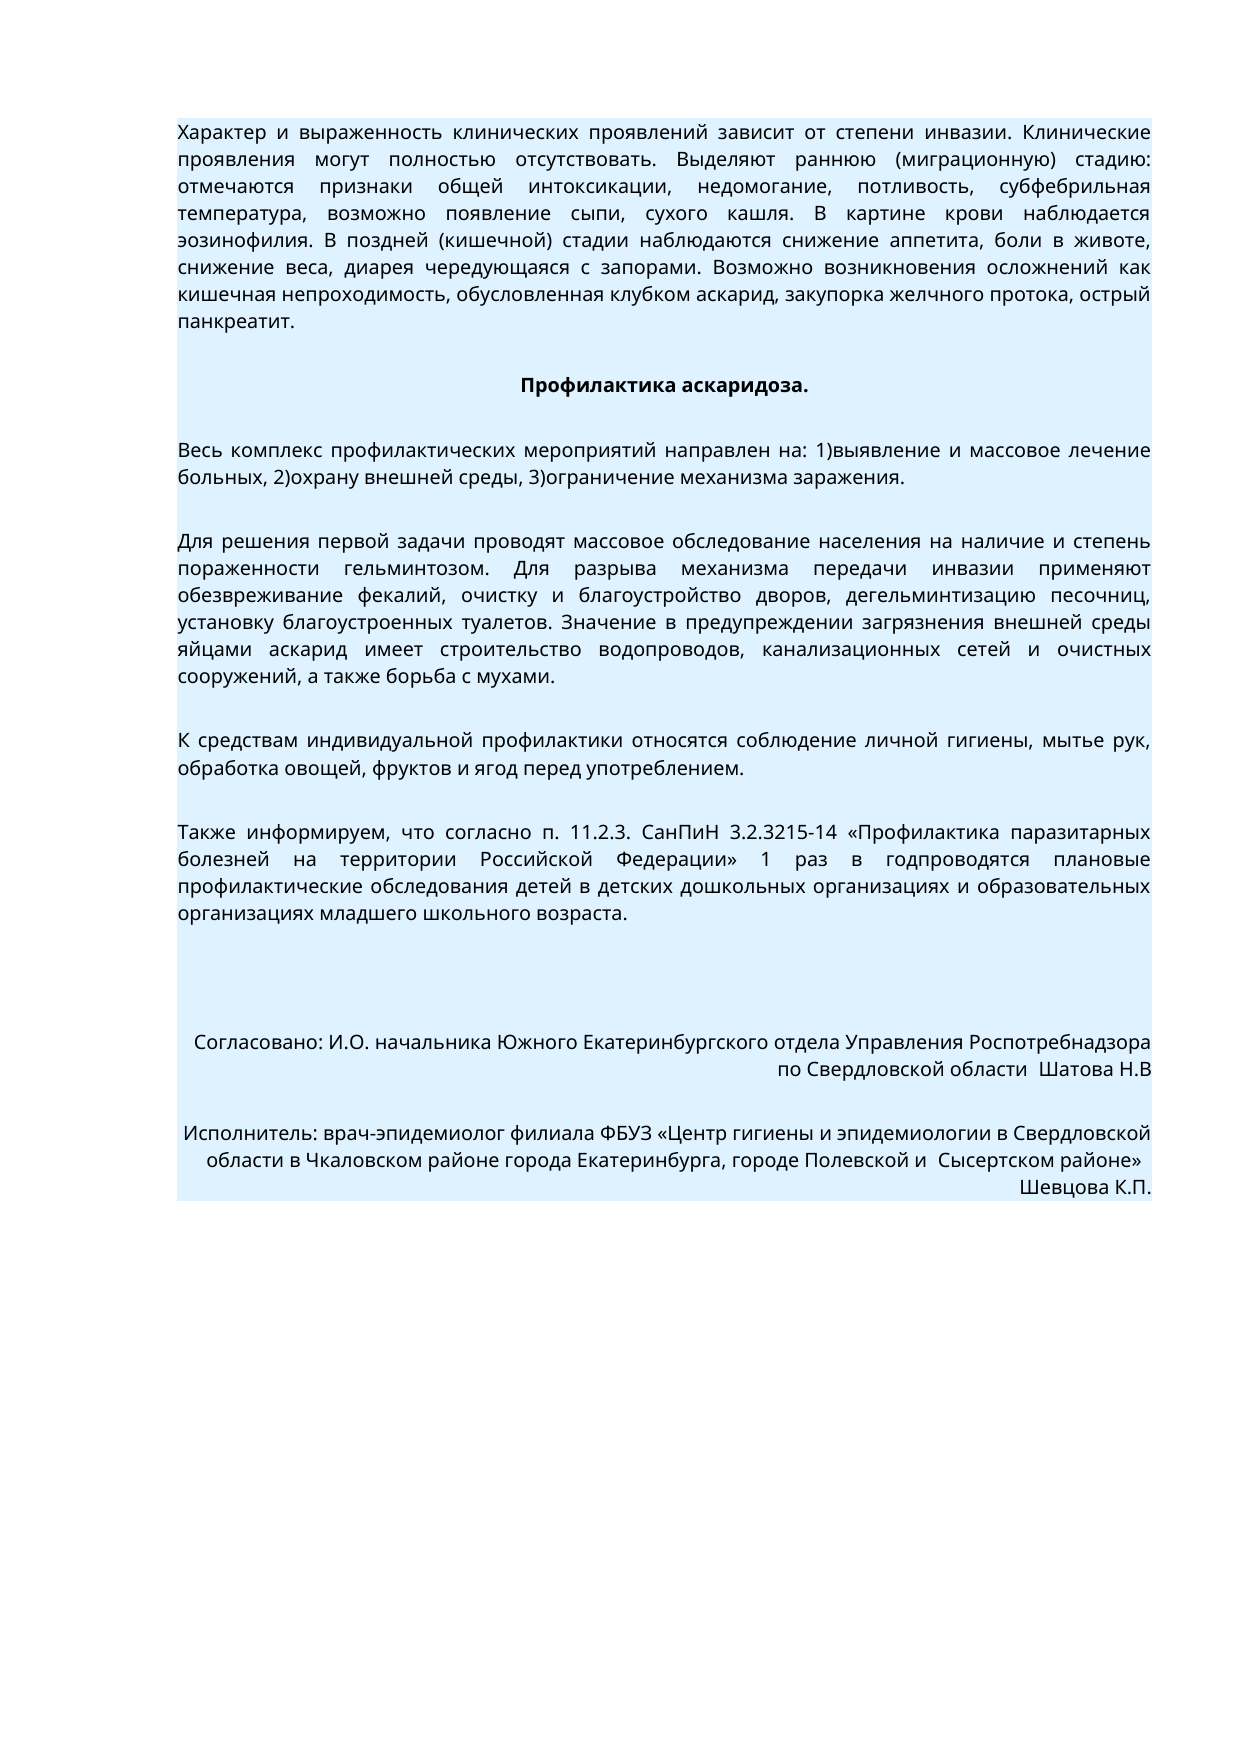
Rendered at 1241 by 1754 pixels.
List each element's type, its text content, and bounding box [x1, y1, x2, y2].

text Профилактика аскаридоза. [177, 371, 1152, 398]
text Характер и выраженность клинических проявлений зависит от степени инвазии. Клинические проявления могут полностью отсутствовать. Выделяют раннюю (миграционную) стадию: отмечаются признаки общей интоксикации, недомогание, потливость, субфебрильная температура, возможно появление сыпи, сухого кашля. В картине крови наблюдается эозинофилия. В поздней (кишечной) стадии наблюдаются снижение аппетита, боли в животе, снижение веса, диарея чередующаяся с запорами. Возможно возникновения осложнений как кишечная непроходимость, обусловленная клубком аскарид, закупорка желчного протока, острый панкреатит. [177, 118, 1152, 334]
text Также информируем, что согласно п. 11.2.3. СанПиН 3.2.3215-14 «Профилактика паразитарных болезней на территории Российской Федерации» 1 раз в годпроводятся плановые профилактические обследования детей в детских дошкольных организациях и образовательных организациях младшего школьного возраста. [177, 818, 1152, 926]
text Исполнитель: врач-эпидемиолог филиала ФБУЗ «Центр гигиены и эпидемиологии в Свердловской области в Чкаловском районе города Екатеринбурга, городе Полевской и Сысертском районе» Шевцова К.П. [177, 1119, 1152, 1201]
text Для решения первой задачи проводят массовое обследование населения на наличие и степень пораженности гельминтозом. Для разрыва механизма передачи инвазии применяют обезвреживание фекалий, очистку и благоустройство дворов, дегельминтизацию песочниц, установку благоустроенных туалетов. Значение в предупреждении загрязнения внешней среды яйцами аскарид имеет строительство водопроводов, канализационных сетей и очистных сооружений, а также борьба с мухами. [177, 527, 1152, 689]
text Весь комплекс профилактических мероприятий направлен на: 1)выявление и массовое лечение больных, 2)охрану внешней среды, 3)ограничение механизма заражения. [177, 436, 1152, 490]
text К средствам индивидуальной профилактики относятся соблюдение личной гигиены, мытье рук, обработка овощей, фруктов и ягод перед употреблением. [177, 727, 1152, 781]
text Согласовано: И.О. начальника Южного Екатеринбургского отдела Управления Роспотребнадзора по Свердловской области Шатова Н.В [177, 1028, 1152, 1082]
